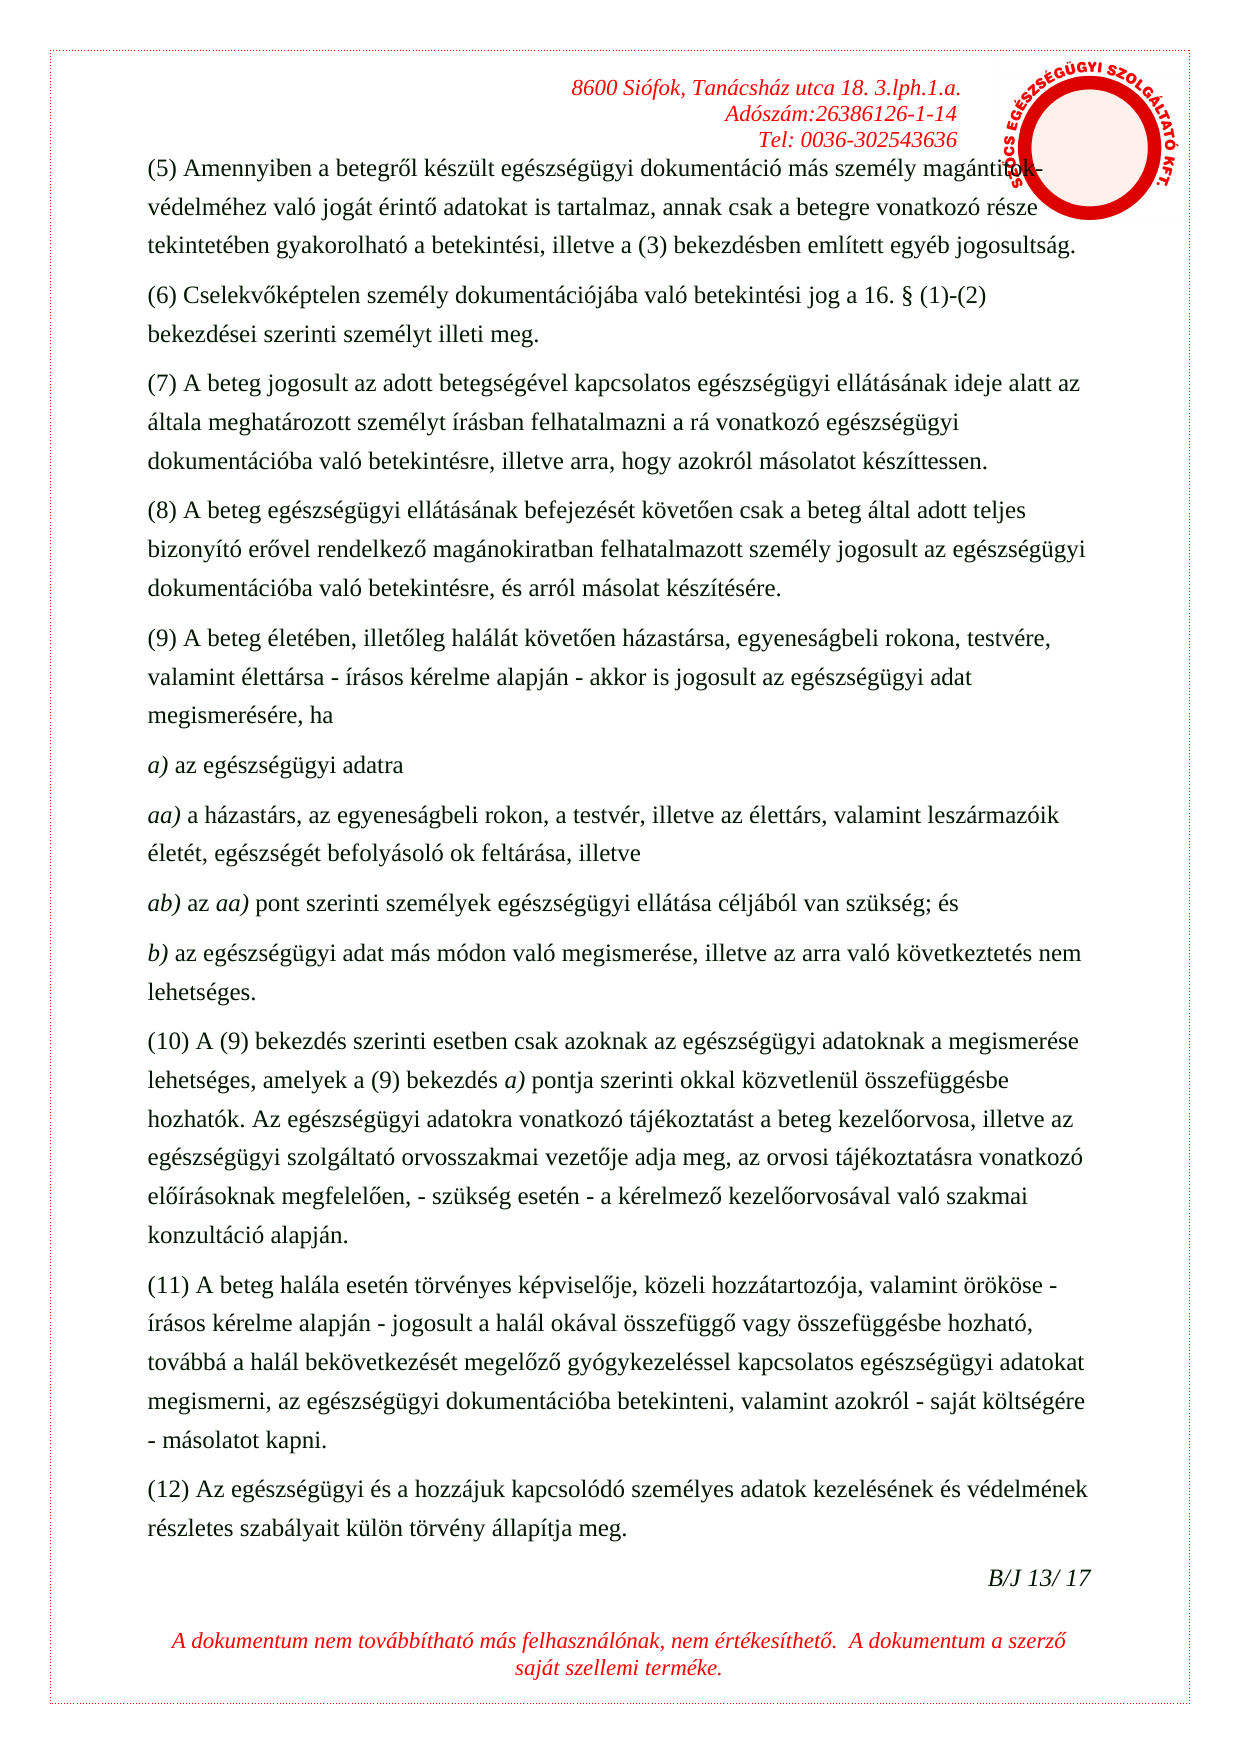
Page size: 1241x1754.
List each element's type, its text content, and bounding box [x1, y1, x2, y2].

text (7) A beteg jogosult az adott betegségével kapcsolatos egészségügyi ellátásának ideje alatt az általa meghatározott személyt írásban felhatalmazni a rá vonatkozó egészségügyi dokumentációba való betekintésre, illetve arra, hogy azokról másolatot készíttessen. [147, 368, 1093, 475]
picture [992, 42, 1188, 239]
text (8) A beteg egészségügyi ellátásának befejezését követően csak a beteg által adott teljes bizonyító erővel rendelkező magánokiratban felhatalmazott személy jogosult az egészségügyi dokumentációba való betekintésre, és arról másolat készítésére. [147, 496, 1093, 602]
text b) az egészségügyi adat más módon való megismerése, illetve az arra való következtetés nem lehetséges. [147, 938, 1093, 1005]
text (9) A beteg életében, illetőleg halálát követően házastársa, egyeneságbeli rokona, testvére, valamint élettársa - írásos kérelme alapján - akkor is jogosult az egészségügyi adat megismerésére, ha [147, 623, 1093, 729]
text (11) A beteg halála esetén törvényes képviselője, közeli hozzátartozója, valamint örököse - írásos kérelme alapján - jogosult a halál okával összefüggő vagy összefüggésbe hozható, továbbá a halál bekövetkezését megelőző gyógykezeléssel kapcsolatos egészségügyi adatokat megismerni, az egészségügyi dokumentációba betekinteni, valamint azokról - saját költségére - másolatot kapni. [147, 1270, 1093, 1453]
text aa) a házastárs, az egyeneságbeli rokon, a testvér, illetve az élettárs, valamint leszármazóik életét, egészségét befolyásoló ok feltárása, illetve [147, 800, 1093, 867]
text (10) A (9) bekezdés szerinti esetben csak azoknak az egészségügyi adatoknak a megismerése lehetséges, amelyek a (9) bekezdés a) pontja szerinti okkal közvetlenül összefüggésbe hozhatók. Az egészségügyi adatokra vonatkozó tájékoztatást a beteg kezelőorvosa, illetve az egészségügyi szolgáltató orvosszakmai vezetője adja meg, az orvosi tájékoztatásra vonatkozó előírásoknak megfelelően, - szükség esetén - a kérelmező kezelőorvosával való szakmai konzultáció alapján. [147, 1026, 1093, 1249]
text B/J 13/ 17 [147, 1563, 1093, 1592]
text a) az egészségügyi adatra [147, 750, 1093, 779]
text (5) Amennyiben a betegről készült egészségügyi dokumentáció más személy magántitok-védelméhez való jogát érintő adatokat is tartalmaz, annak csak a betegre vonatkozó része tekintetében gyakorolható a betekintési, illetve a (3) bekezdésben említett egyéb jogosultság. [147, 153, 1093, 259]
text ab) az aa) pont szerinti személyek egészségügyi ellátása céljából van szükség; és [147, 888, 1093, 917]
text (6) Cselekvőképtelen személy dokumentációjába való betekintési jog a 16. § (1)-(2) bekezdései szerinti személyt illeti meg. [147, 280, 1093, 347]
text (12) Az egészségügyi és a hozzájuk kapcsolódó személyes adatok kezelésének és védelmének részletes szabályait külön törvény állapítja meg. [147, 1474, 1093, 1542]
